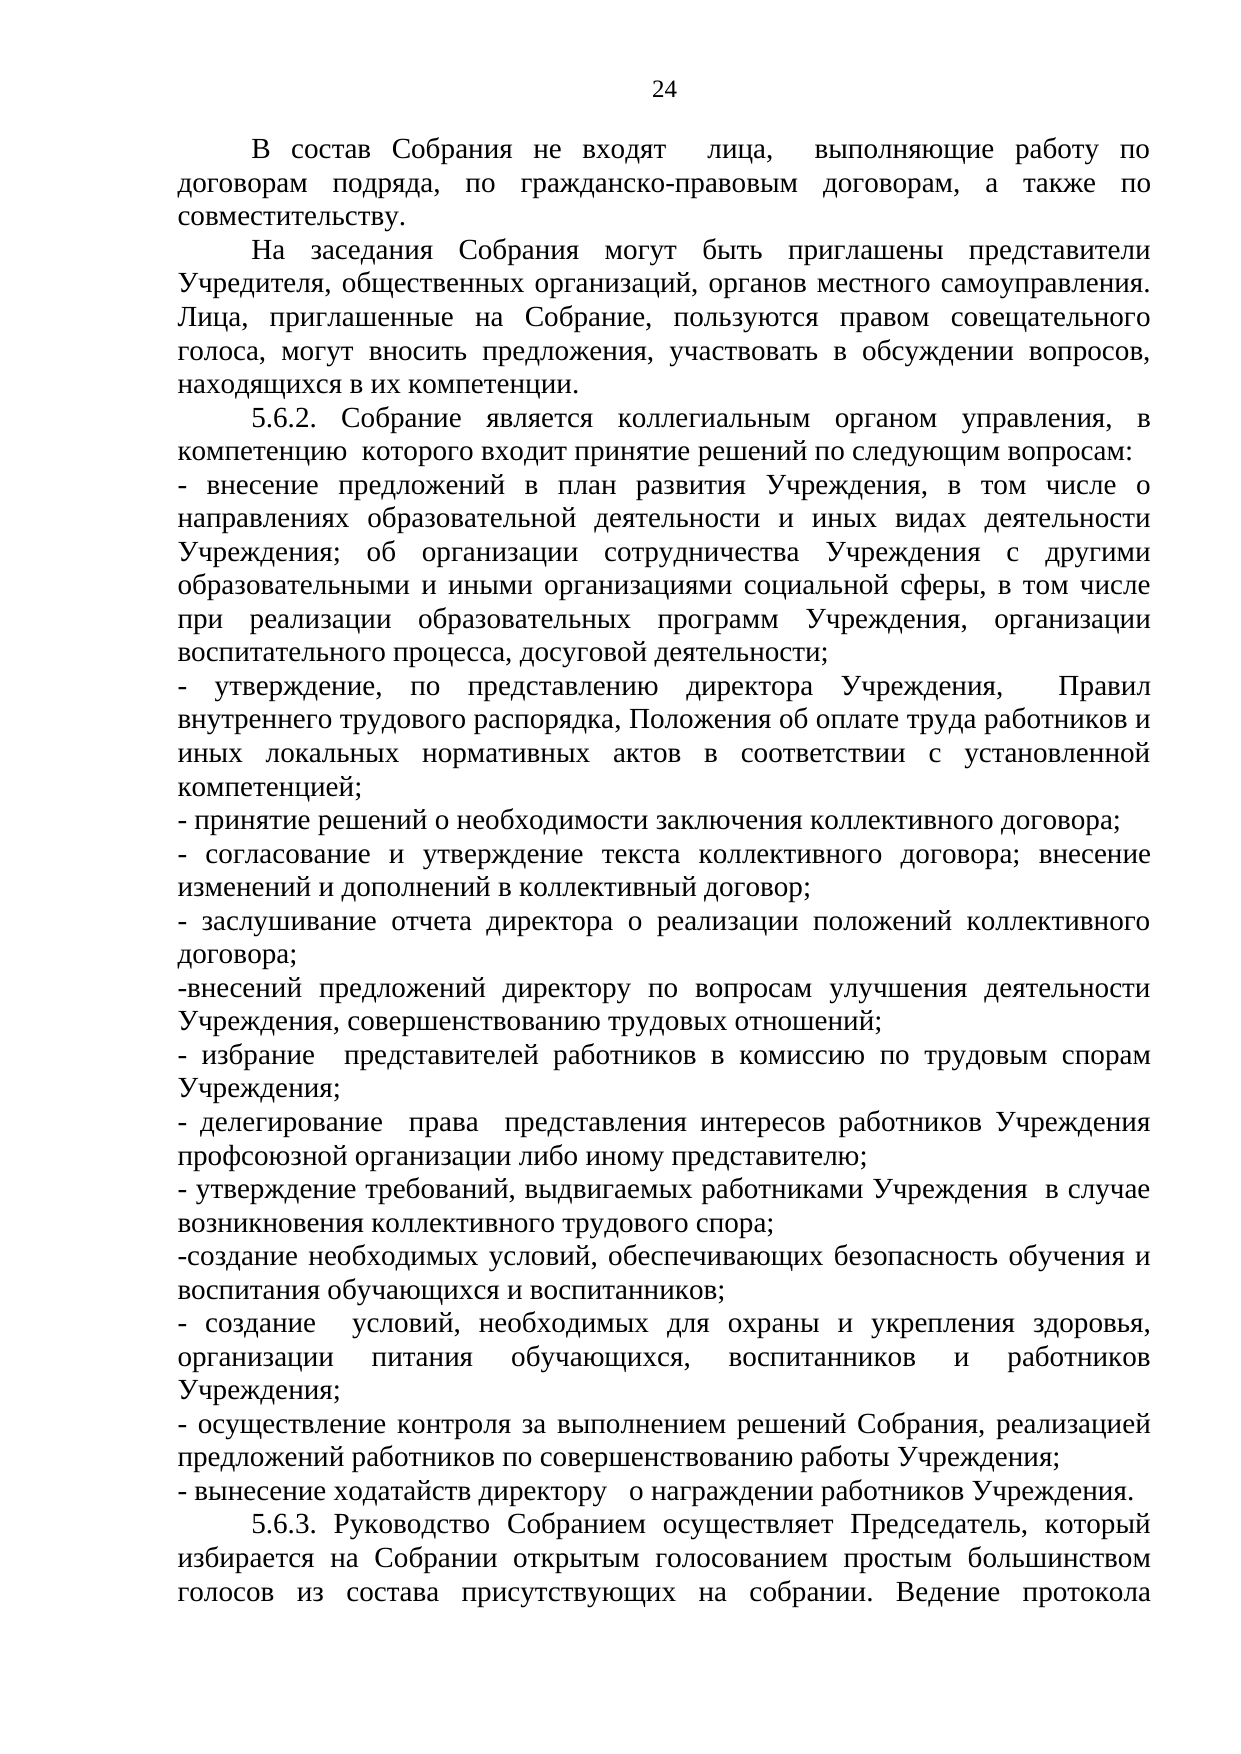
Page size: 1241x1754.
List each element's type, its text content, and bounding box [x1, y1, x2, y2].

text - утверждение, по представлению директора Учреждения, Правил внутреннего трудового распорядка, Положения об оплате труда работников и иных локальных нормативных актов в соответствии с установленной компетенцией; [177, 668, 1152, 802]
list - создание условий, необходимых для охраны и укрепления здоровья, организации питания обучающихся, воспитанников и работников Учреждения; [177, 1305, 1152, 1406]
list -создание необходимых условий, обеспечивающих безопасность обучения и воспитания обучающихся и воспитанников; [177, 1238, 1152, 1305]
text -внесений предложений директору по вопросам улучшения деятельности Учреждения, совершенствованию трудовых отношений; [177, 970, 1152, 1037]
text - заслушивание отчета директора о реализации положений коллективного договора; [177, 903, 1152, 970]
list - утверждение требований, выдвигаемых работниками Учреждения в случае возникновения коллективного трудового спора; [177, 1171, 1152, 1238]
list - делегирование права представления интересов работников Учреждения профсоюзной организации либо иному представителю; [177, 1104, 1152, 1171]
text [177, 1507, 1152, 1607]
text 5.6.2. Собрание является коллегиальным органом управления, в компетенцию которого входит принятие решений по следующим вопросам: [177, 400, 1152, 467]
text В состав Собрания не входят лица, выполняющие работу по договорам подряда, по гражданско-правовым договорам, а также по совместительству. [177, 131, 1152, 232]
text На заседания Собрания могут быть приглашены представители Учредителя, общественных организаций, органов местного самоуправления. Лица, приглашенные на Собрание, пользуются правом совещательного голоса, могут вносить предложения, участвовать в обсуждении вопросов, находящихся в их компетенции. [177, 232, 1152, 400]
list - избрание представителей работников в комиссию по трудовым спорам Учреждения; [177, 1037, 1152, 1104]
text - принятие решений о необходимости заключения коллективного договора; [177, 802, 1152, 836]
list - внесение предложений в план развития Учреждения, в том числе о направлениях образовательной деятельности и иных видах деятельности Учреждения; об организации сотрудничества Учреждения с другими образовательными и иными организациями социальной сферы, в том числе при реализации образовательных программ Учреждения, организации воспитательного процесса, досуговой деятельности; [177, 467, 1152, 668]
text - согласование и утверждение текста коллективного договора; внесение изменений и дополнений в коллективный договор; [177, 836, 1152, 903]
text - вынесение ходатайств директору о награждении работников Учреждения. [177, 1473, 1152, 1507]
list - осуществление контроля за выполнением решений Собрания, реализацией предложений работников по совершенствованию работы Учреждения; [177, 1406, 1152, 1473]
